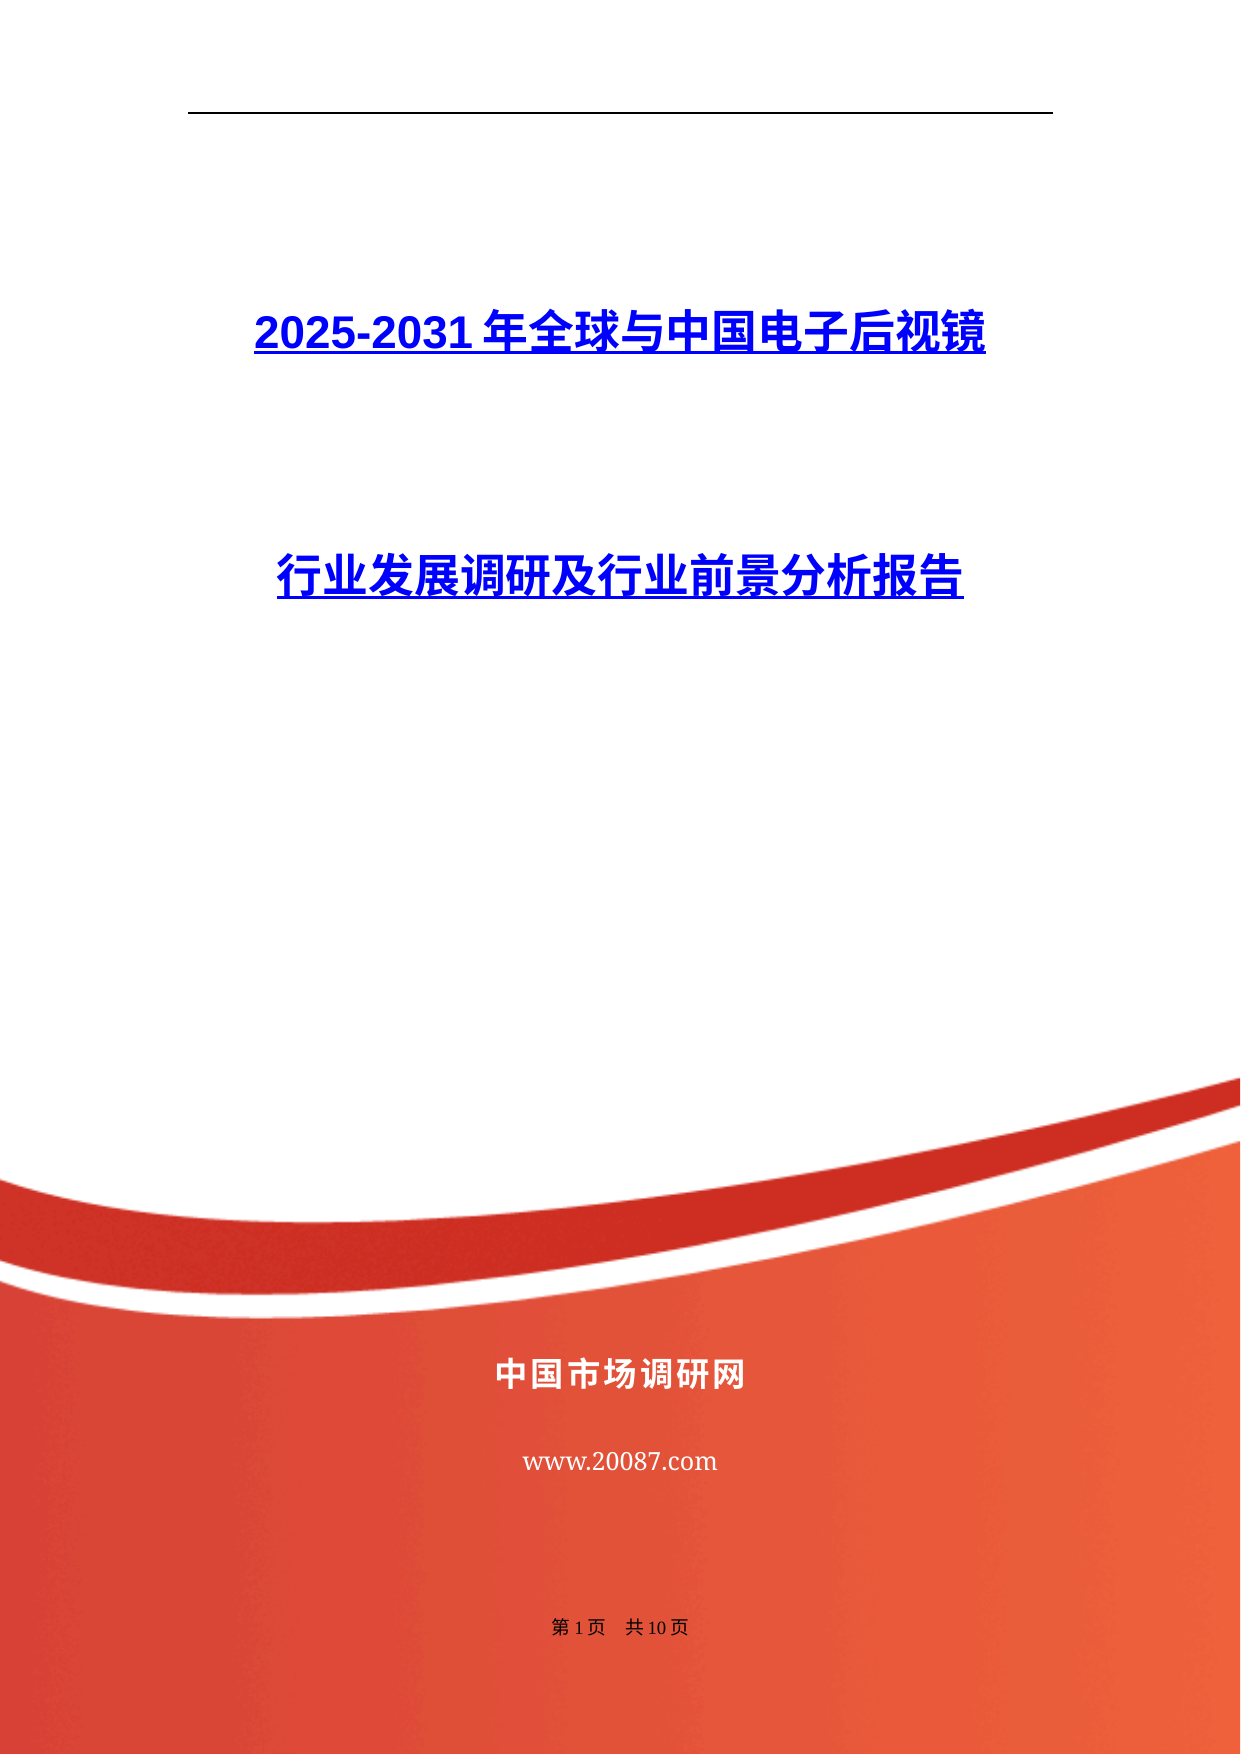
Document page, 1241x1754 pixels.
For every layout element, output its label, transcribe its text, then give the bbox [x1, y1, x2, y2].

text www.20087.com [187, 1428, 1053, 1493]
subtitle 中国市场调研网 [187, 1339, 1053, 1404]
table_header 2025-2031年全球与中国电子后视镜行业发展调研及行业前景分析报告 [188, 207, 1053, 773]
picture [0, 1006, 1241, 1754]
